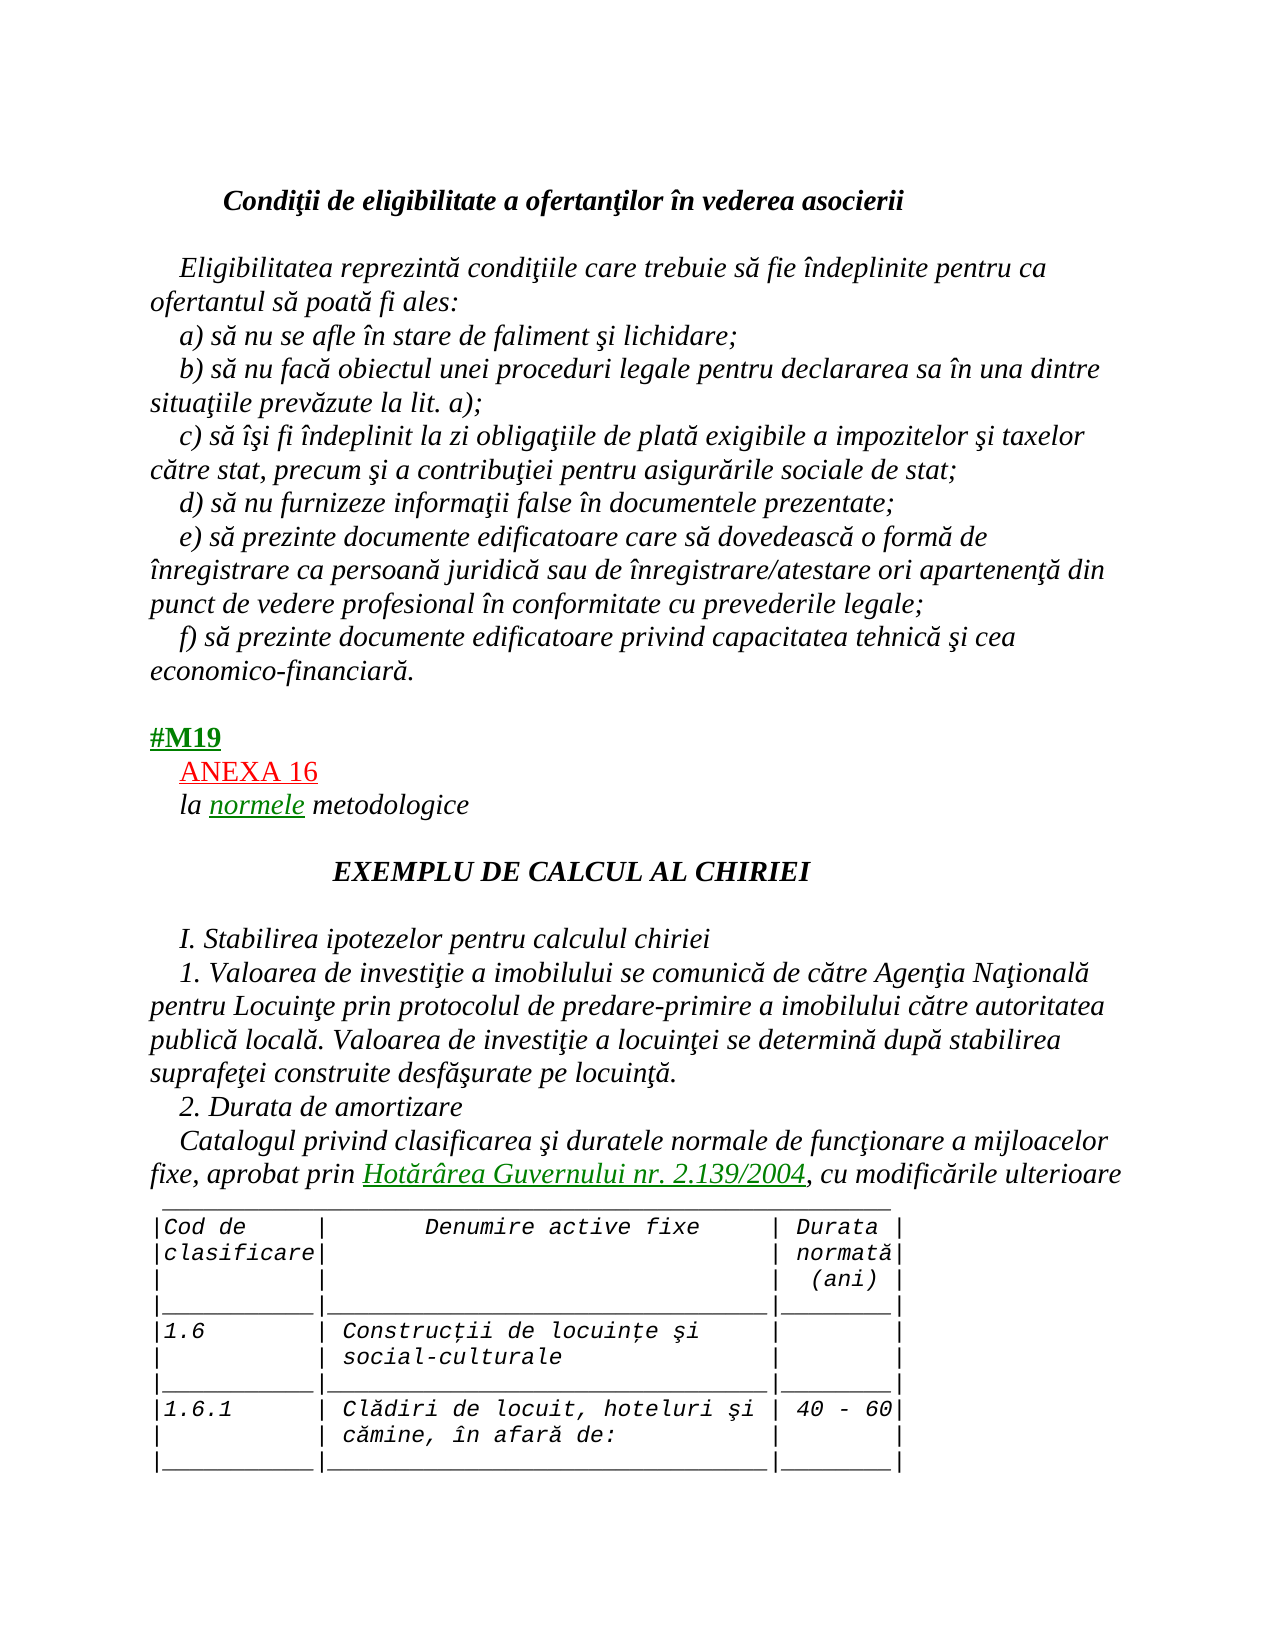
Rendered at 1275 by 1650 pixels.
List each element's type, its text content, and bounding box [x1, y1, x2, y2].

text ANEXA 16 [150, 754, 1125, 787]
text |clasificare| | normată| [150, 1242, 1125, 1268]
text e) să prezinte documente edificatoare care să dovedească o formă de înregistrare ca persoană juridică sau de înregistrare/atestare ori apartenenţă din punct de vedere profesional în conformitate cu prevederile legale; [150, 519, 1125, 619]
text a) să nu se afle în stare de faliment şi lichidare; [150, 318, 1125, 351]
text b) să nu facă obiectul unei proceduri legale pentru declararea sa în una dintre situaţiile prevăzute la lit. a); [150, 351, 1125, 418]
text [150, 1371, 1125, 1397]
text la normele metodologice [150, 787, 1125, 821]
text |1.6 | Construcţii de locuinţe şi | | [150, 1319, 1125, 1345]
text f) să prezinte documente edificatoare privind capacitatea tehnică şi cea economico-financiară. [150, 619, 1125, 687]
text _____________________________________________________ [150, 1190, 1125, 1216]
text | | | (ani) | [150, 1268, 1125, 1293]
text Condiţii de eligibilitate a ofertanţilor în vederea asocierii [150, 183, 1125, 217]
text #M19 [150, 720, 1125, 754]
text c) să îşi fi îndeplinit la zi obligaţiile de plată exigibile a impozitelor şi taxelor către stat, precum şi a contribuţiei pentru asigurările sociale de stat; [150, 418, 1125, 485]
text EXEMPLU DE CALCUL AL CHIRIEI [150, 854, 1125, 888]
text |1.6.1 | Clădiri de locuit, hoteluri şi | 40 - 60| [150, 1397, 1125, 1423]
text |___________|________________________________|________| [150, 1293, 1125, 1319]
text |Cod de | Denumire active fixe | Durata | [150, 1216, 1125, 1242]
text d) să nu furnizeze informaţii false în documentele prezentate; [150, 485, 1125, 519]
text 2. Durata de amortizare [150, 1089, 1125, 1123]
text Eligibilitatea reprezintă condiţiile care trebuie să fie îndeplinite pentru ca ofertantul să poată fi ales: [150, 251, 1125, 318]
text | | cămine, în afară de: | | [150, 1423, 1125, 1449]
text | | social-culturale | | [150, 1345, 1125, 1371]
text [150, 1449, 1125, 1475]
text Catalogul privind clasificarea şi duratele normale de funcţionare a mijloacelor fixe, aprobat prin Hotărârea Guvernului nr. 2.139/2004, cu modificările ulterioare [150, 1123, 1125, 1190]
text I. Stabilirea ipotezelor pentru calculul chiriei [150, 921, 1125, 955]
text 1. Valoarea de investiţie a imobilului se comunică de către Agenţia Naţională pentru Locuinţe prin protocolul de predare-primire a imobilului către autoritatea publică locală. Valoarea de investiţie a locuinţei se determină după stabilirea suprafeţei construite desfăşurate pe locuinţă. [150, 955, 1125, 1089]
